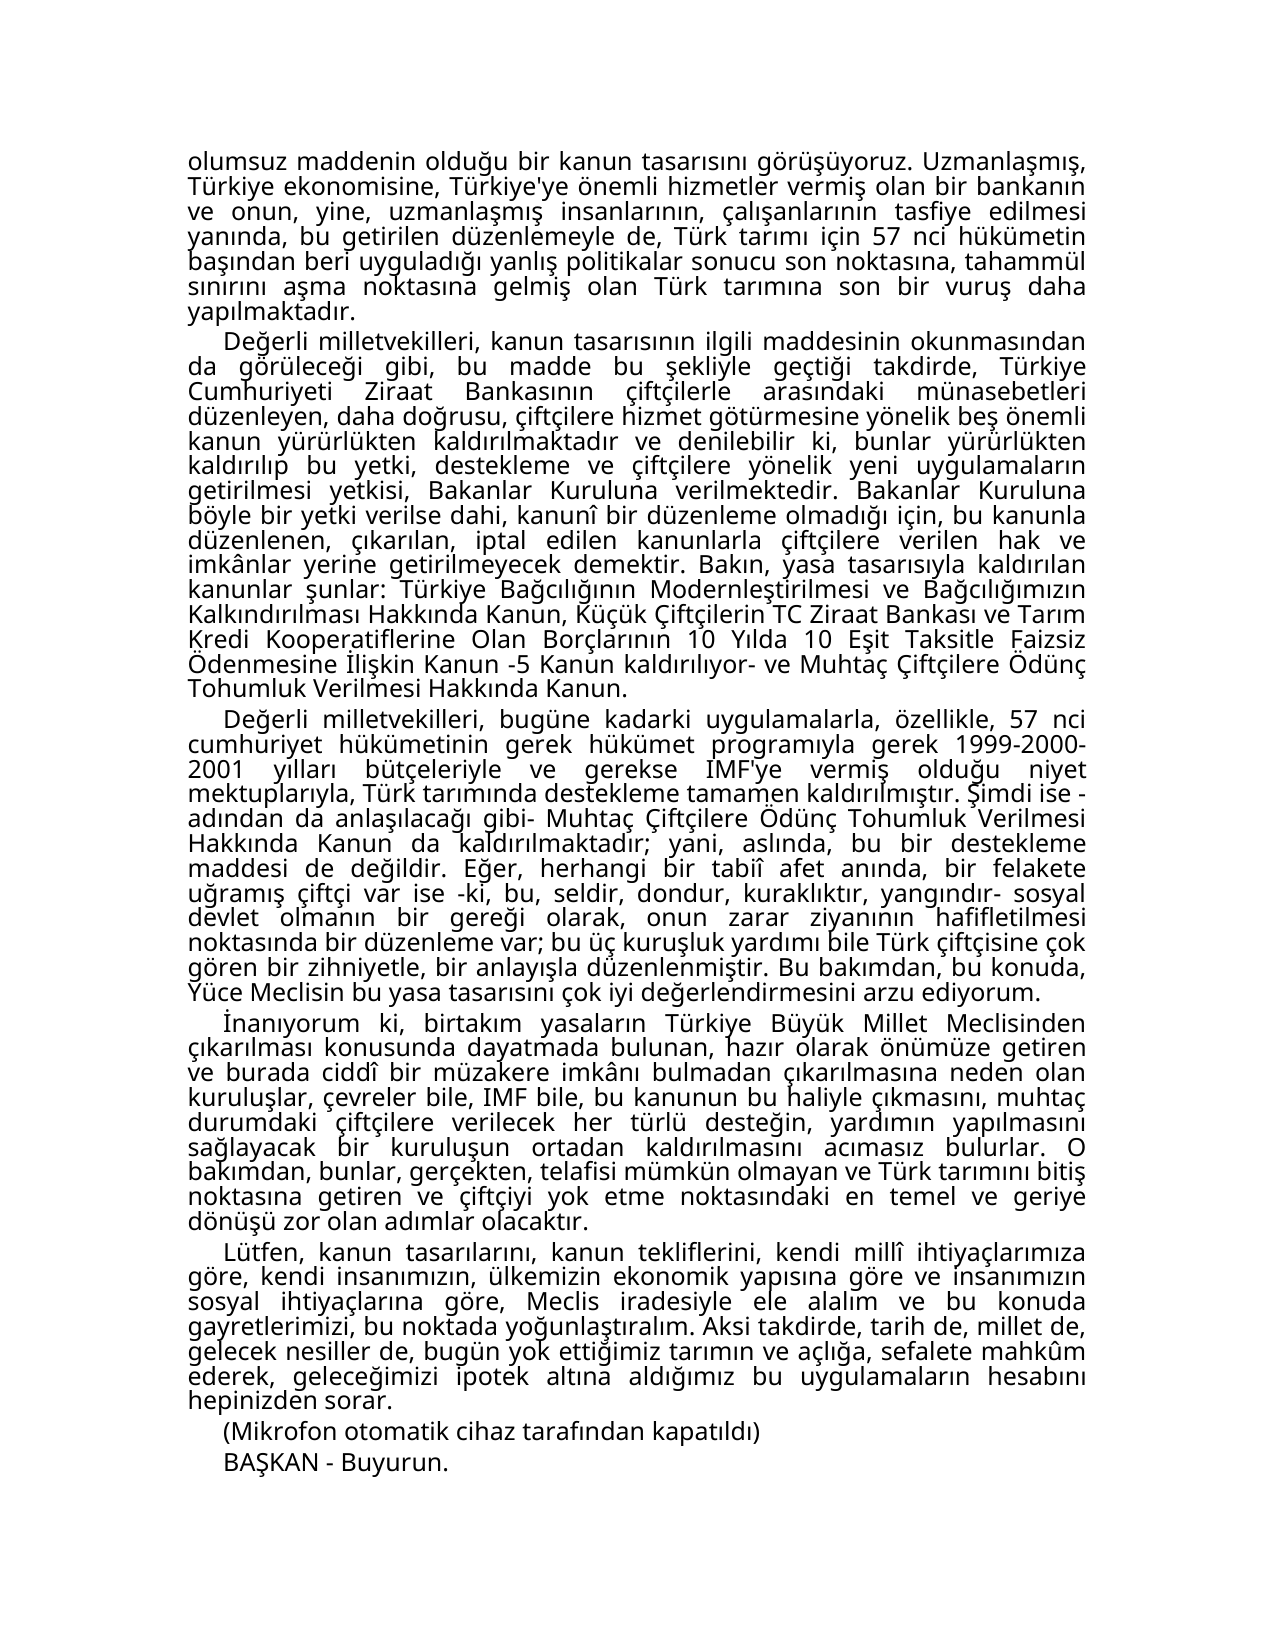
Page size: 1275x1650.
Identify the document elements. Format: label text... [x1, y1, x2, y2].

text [187, 150, 1087, 325]
text Lütfen, kanun tasarılarını, kanun tekliflerini, kendi millî ihtiyaçlarımıza göre, kendi insanımızın, ülkemizin ekonomik yapısına göre ve insanımızın sosyal ihtiyaçlarına göre, Meclis iradesiyle ele alalım ve bu konuda gayretlerimizi, bu noktada yoğunlaştıralım. Aksi takdirde, tarih de, millet de, gelecek nesiller de, bugün yok ettiğimiz tarımın ve açlığa, sefalete mahkûm ederek, geleceğimizi ipotek altına aldığımız bu uygulamaların hesabını hepinizden sorar. [187, 1241, 1087, 1415]
text Değerli milletvekilleri, kanun tasarısının ilgili maddesinin okunmasından da görüleceği gibi, bu madde bu şekliyle geçtiği takdirde, Türkiye Cumhuriyeti Ziraat Bankasının çiftçilerle arasındaki münasebetleri düzenleyen, daha doğrusu, çiftçilere hizmet götürmesine yönelik beş önemli kanun yürürlükten kaldırılmaktadır ve denilebilir ki, bunlar yürürlükten kaldırılıp bu yetki, destekleme ve çiftçilere yönelik yeni uygulamaların getirilmesi yetkisi, Bakanlar Kuruluna verilmektedir. Bakanlar Kuruluna böyle bir yetki verilse dahi, kanunî bir düzenleme olmadığı için, bu kanunla düzenlenen, çıkarılan, iptal edilen kanunlarla çiftçilere verilen hak ve imkânlar yerine getirilmeyecek demektir. Bakın, yasa tasarısıyla kaldırılan kanunlar şunlar: Türkiye Bağcılığının Modernleştirilmesi ve Bağcılığımızın Kalkındırılması Hakkında Kanun, Küçük Çiftçilerin TC Ziraat Bankası ve Tarım Kredi Kooperatiflerine Olan Borçlarının 10 Yılda 10 Eşit Taksitle Faizsiz Ödenmesine İlişkin Kanun -5 Kanun kaldırılıyor- ve Muhtaç Çiftçilere Ödünç Tohumluk Verilmesi Hakkında Kanun. [187, 331, 1087, 703]
text İnanıyorum ki, birtakım yasaların Türkiye Büyük Millet Meclisinden çıkarılması konusunda dayatmada bulunan, hazır olarak önümüze getiren ve burada ciddî bir müzakere imkânı bulmadan çıkarılmasına neden olan kuruluşlar, çevreler bile, IMF bile, bu kanunun bu haliyle çıkmasını, muhtaç durumdaki çiftçilere verilecek her türlü desteğin, yardımın yapılmasını sağlayacak bir kuruluşun ortadan kaldırılmasını acımasız bulurlar. O bakımdan, bunlar, gerçekten, telafisi mümkün olmayan ve Türk tarımını bitiş noktasına getiren ve çiftçiyi yok etme noktasındaki en temel ve geriye dönüşü zor olan adımlar olacaktır. [187, 1012, 1087, 1235]
text Değerli milletvekilleri, bugüne kadarki uygulamalarla, özellikle, 57 nci cumhuriyet hükümetinin gerek hükümet programıyla gerek 1999-2000-2001 yılları bütçeleriyle ve gerekse IMF'ye vermiş olduğu niyet mektuplarıyla, Türk tarımında destekleme tamamen kaldırılmıştır. Şimdi ise -adından da anlaşılacağı gibi- Muhtaç Çiftçilere Ödünç Tohumluk Verilmesi Hakkında Kanun da kaldırılmaktadır; yani, aslında, bu bir destekleme maddesi de değildir. Eğer, herhangi bir tabiî afet anında, bir felakete uğramış çiftçi var ise -ki, bu, seldir, dondur, kuraklıktır, yangındır- sosyal devlet olmanın bir gereği olarak, onun zarar ziyanının hafifletilmesi noktasında bir düzenleme var; bu üç kuruşluk yardımı bile Türk çiftçisine çok gören bir zihniyetle, bir anlayışla düzenlenmiştir. Bu bakımdan, bu konuda, Yüce Meclisin bu yasa tasarısını çok iyi değerlendirmesini arzu ediyorum. [187, 709, 1087, 1006]
text (Mikrofon otomatik cihaz tarafından kapatıldı) [187, 1421, 1087, 1446]
text BAŞKAN - Buyurun. [187, 1452, 1087, 1477]
